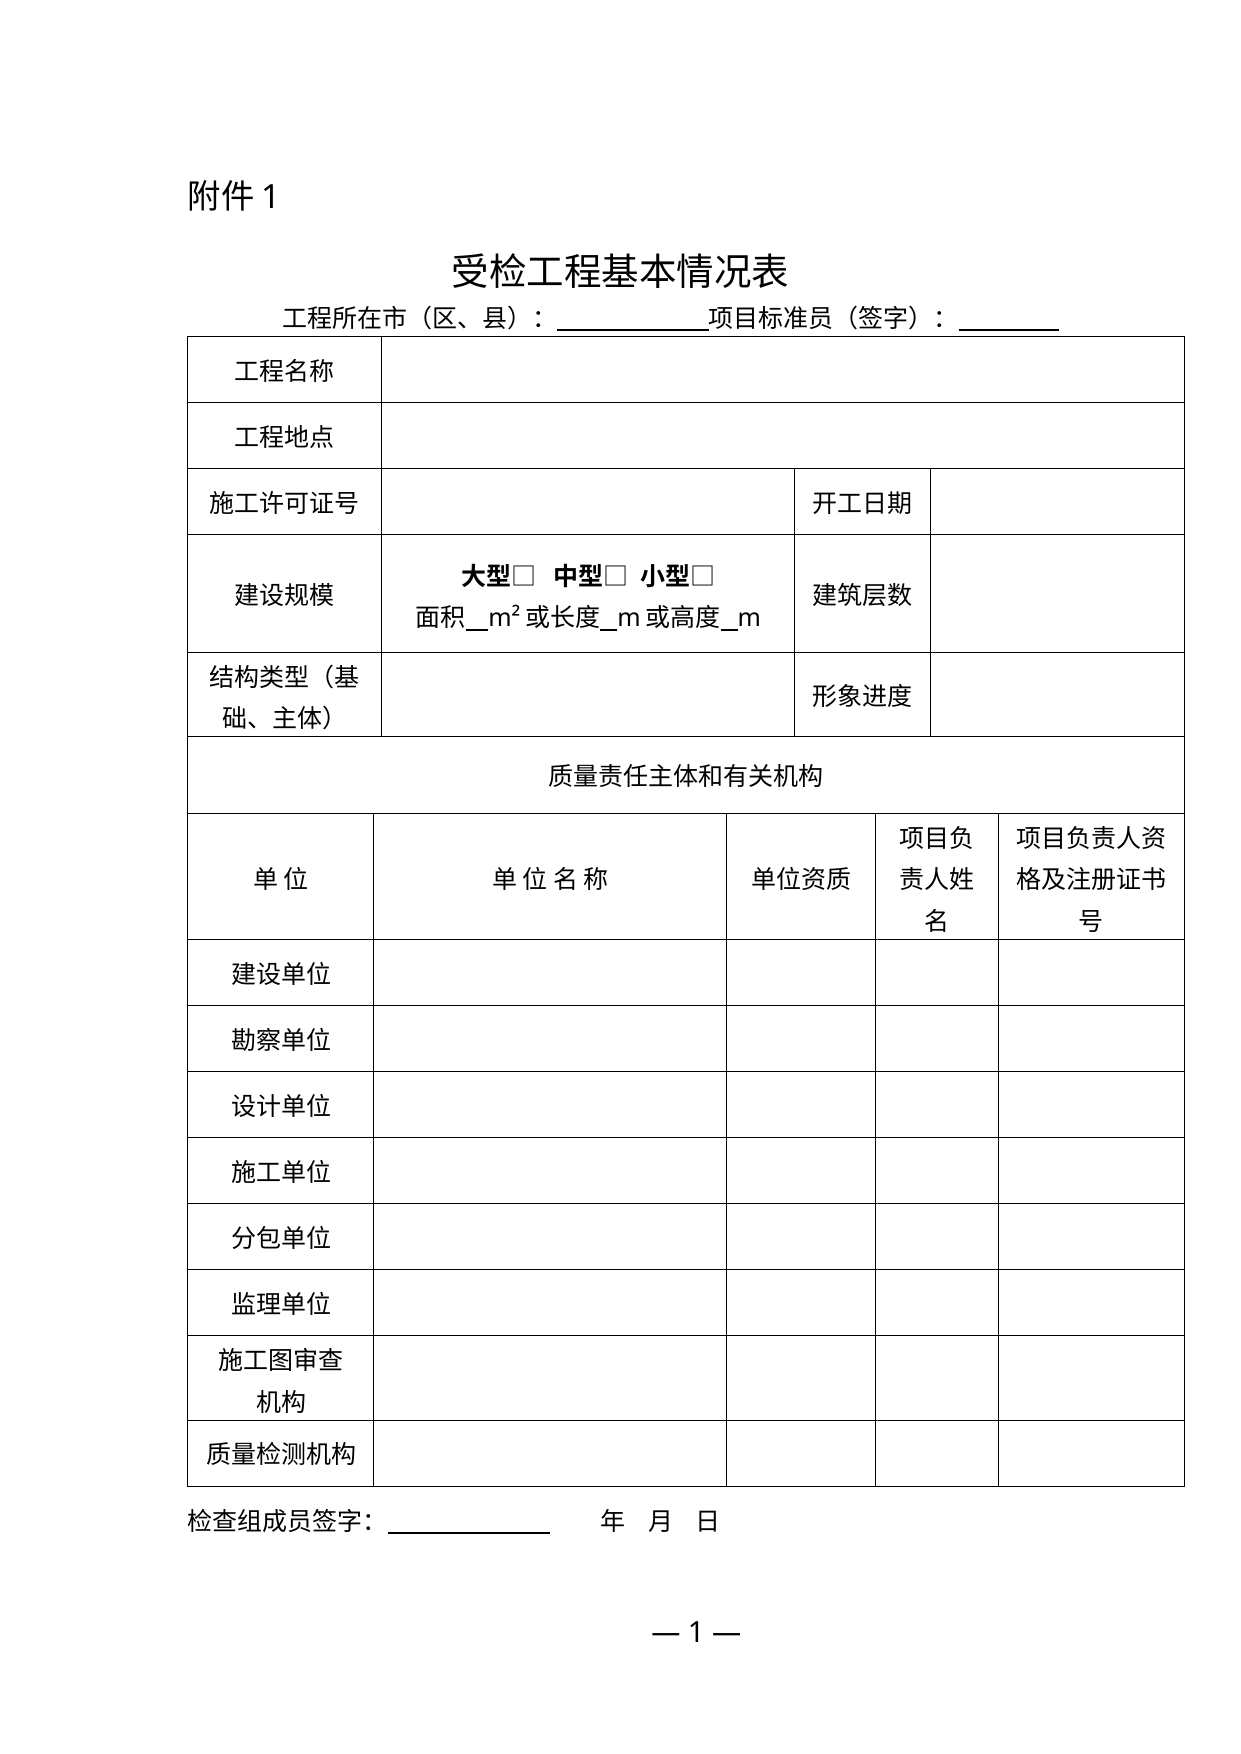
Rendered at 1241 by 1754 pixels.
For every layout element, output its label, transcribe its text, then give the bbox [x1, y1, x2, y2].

table_cell [727, 1336, 875, 1419]
table_cell [999, 1006, 1184, 1071]
table_cell 质量检测机构 [188, 1421, 373, 1486]
table_cell [999, 1072, 1184, 1137]
table_cell [374, 1006, 726, 1071]
table_cell [876, 1072, 998, 1137]
text 工程所在市（区、县）： 项目标准员（签字）： [187, 294, 1053, 336]
table_cell 形象进度 [795, 653, 930, 736]
table_cell [727, 1006, 875, 1071]
table_cell 建筑层数 [795, 535, 930, 652]
table_cell 施工图审查 机构 [188, 1336, 373, 1419]
table_cell [374, 1336, 726, 1419]
text 附件1 [187, 162, 1053, 227]
table_cell 单 位 名 称 [374, 814, 726, 939]
table_cell [931, 535, 1184, 652]
table_cell [727, 1421, 875, 1486]
table_cell [374, 1138, 726, 1203]
table_cell [876, 1270, 998, 1335]
table_cell 开工日期 [795, 469, 930, 534]
table_cell 单 位 [188, 814, 373, 939]
table_cell 项目负责人姓名 [876, 814, 998, 939]
table_cell [382, 653, 794, 736]
table_cell 大型□ 中型□ 小型□ 面积 m²或长度 m或高度 m [382, 535, 794, 652]
table_cell [999, 1138, 1184, 1203]
table_cell [931, 653, 1184, 736]
table_cell [382, 403, 1184, 468]
table_cell 建设规模 [188, 535, 381, 652]
text 受检工程基本情况表 [187, 252, 1053, 294]
table_cell 监理单位 [188, 1270, 373, 1335]
table_cell 单位资质 [727, 814, 875, 939]
table_cell [727, 940, 875, 1005]
table_cell [374, 1072, 726, 1137]
table_cell [374, 1421, 726, 1486]
table_cell [999, 1336, 1184, 1419]
table_cell 结构类型（基础、主体） [188, 653, 381, 736]
table_cell [374, 940, 726, 1005]
table_cell [876, 1006, 998, 1071]
table_cell [876, 940, 998, 1005]
table_cell 项目负责人资格及注册证书号 [999, 814, 1184, 939]
table_header [382, 337, 1184, 402]
table_cell 设计单位 [188, 1072, 373, 1137]
table_cell [374, 1204, 726, 1269]
table_cell [999, 1270, 1184, 1335]
table_cell [876, 1421, 998, 1486]
table_header 工程名称 [188, 337, 381, 402]
table_cell [727, 1204, 875, 1269]
table_cell [727, 1270, 875, 1335]
table_cell 质量责任主体和有关机构 [188, 737, 1184, 813]
table_cell [931, 469, 1184, 534]
table_cell 工程地点 [188, 403, 381, 468]
table_cell [999, 940, 1184, 1005]
text 检查组成员签字： 年 月 日 [187, 1487, 1053, 1552]
table_cell [999, 1204, 1184, 1269]
table_cell [727, 1072, 875, 1137]
table_cell 分包单位 [188, 1204, 373, 1269]
table_cell [382, 469, 794, 534]
table_cell [999, 1421, 1184, 1486]
table_cell [876, 1138, 998, 1203]
table_cell [876, 1336, 998, 1419]
table_cell [876, 1204, 998, 1269]
table_cell 勘察单位 [188, 1006, 373, 1071]
table_cell [727, 1138, 875, 1203]
table_cell [374, 1270, 726, 1335]
table_cell 施工许可证号 [188, 469, 381, 534]
table_cell 建设单位 [188, 940, 373, 1005]
table_cell 施工单位 [188, 1138, 373, 1203]
